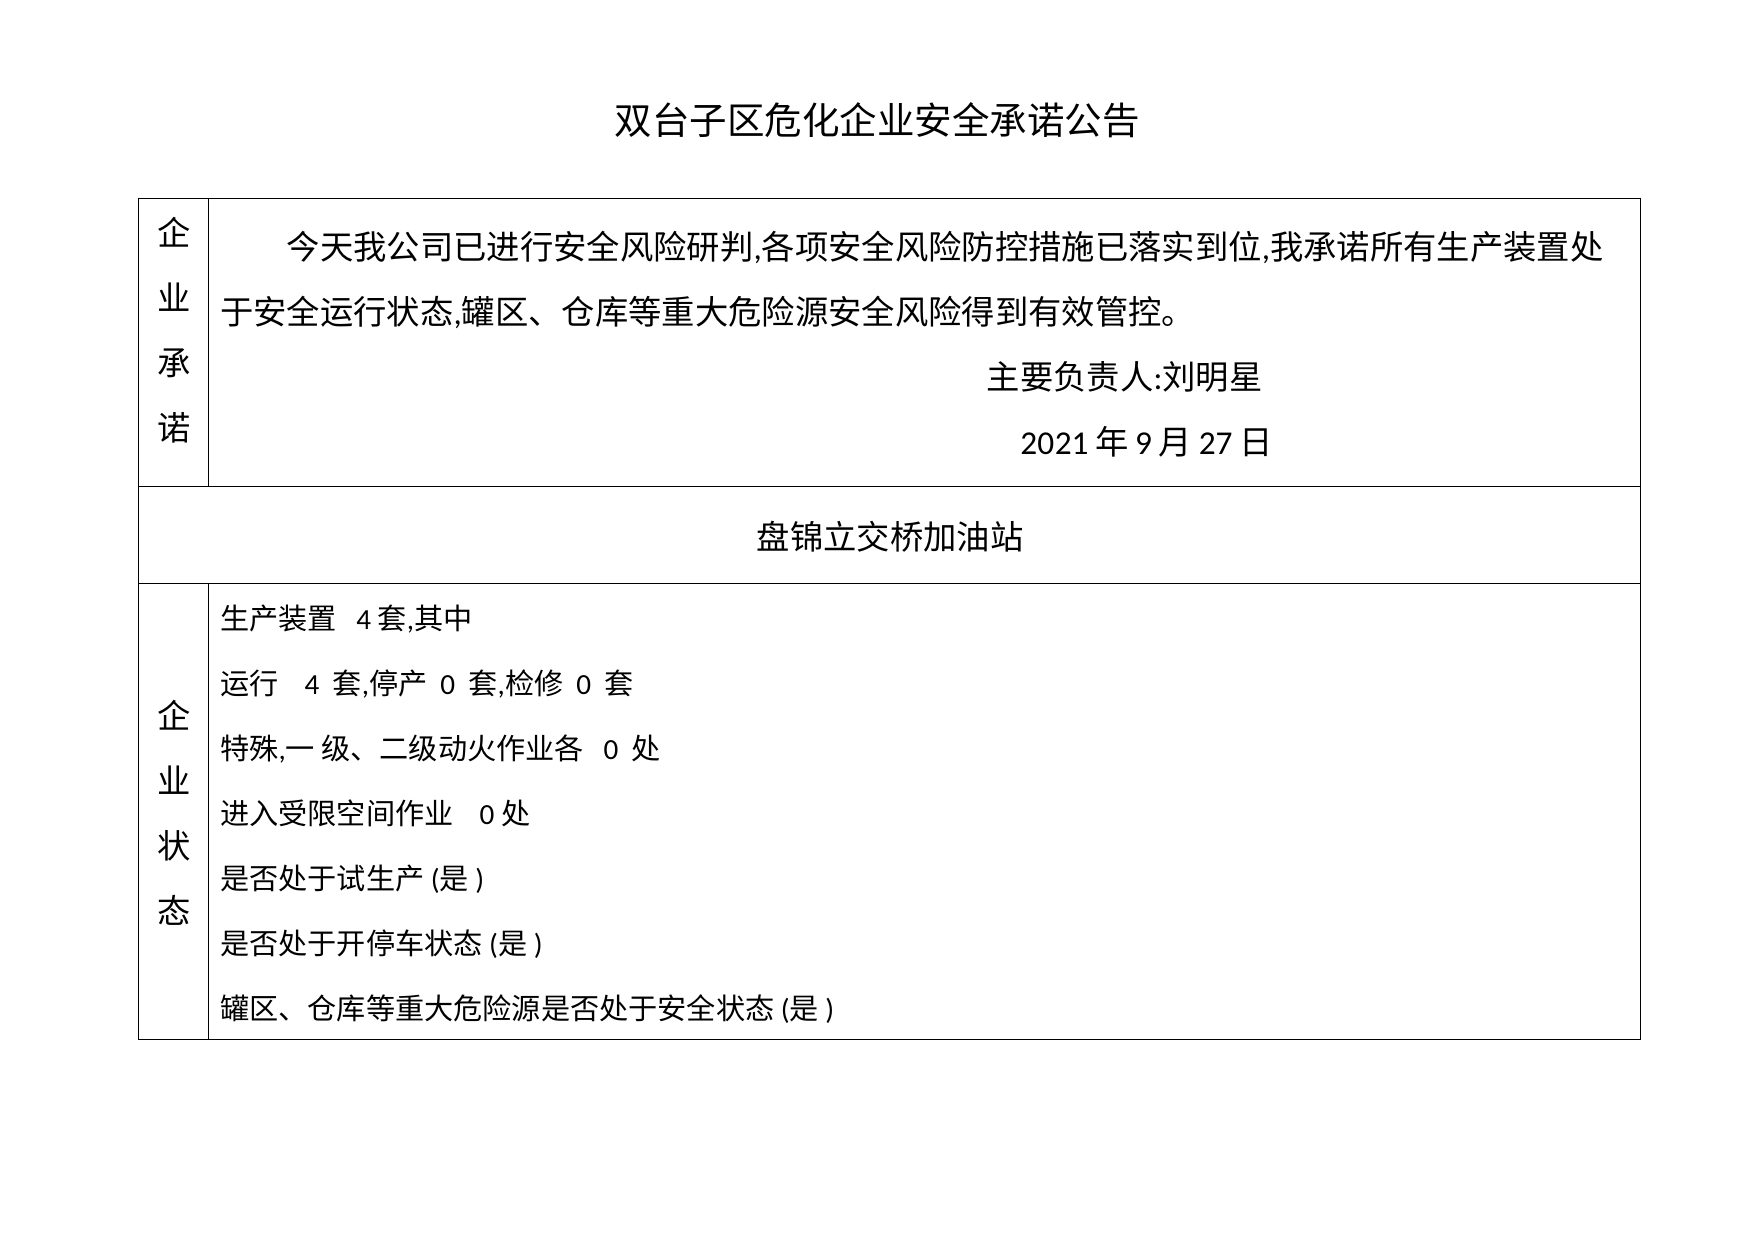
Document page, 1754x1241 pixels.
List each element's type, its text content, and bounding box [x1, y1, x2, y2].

table_cell 生产装置 4 套,其中 运行 4 套,停产 0 套,检修 0 套 特殊,一 级、二级动火作业各 0 处 进入受限空间作业 0 处 是否处于试生产 (是 ) 是否处于开停车状态 (是 ) 罐区、仓库等重大危险源是否处于安全状态 (是 ) [209, 584, 1640, 1039]
table_cell 盘锦立交桥加油站 [139, 487, 1640, 583]
table_cell 企业承诺 [139, 199, 208, 486]
table_cell 企业状态 [139, 584, 208, 1039]
table_cell 今天我公司已进行安全风险研判,各项安全风险防控措施已落实到位,我承诺所有生产装置处于安全运行状态,罐区、仓库等重大危险源安全风险得到有效管控。 主要负责人:刘明星 2021年9月27日 [209, 199, 1640, 486]
